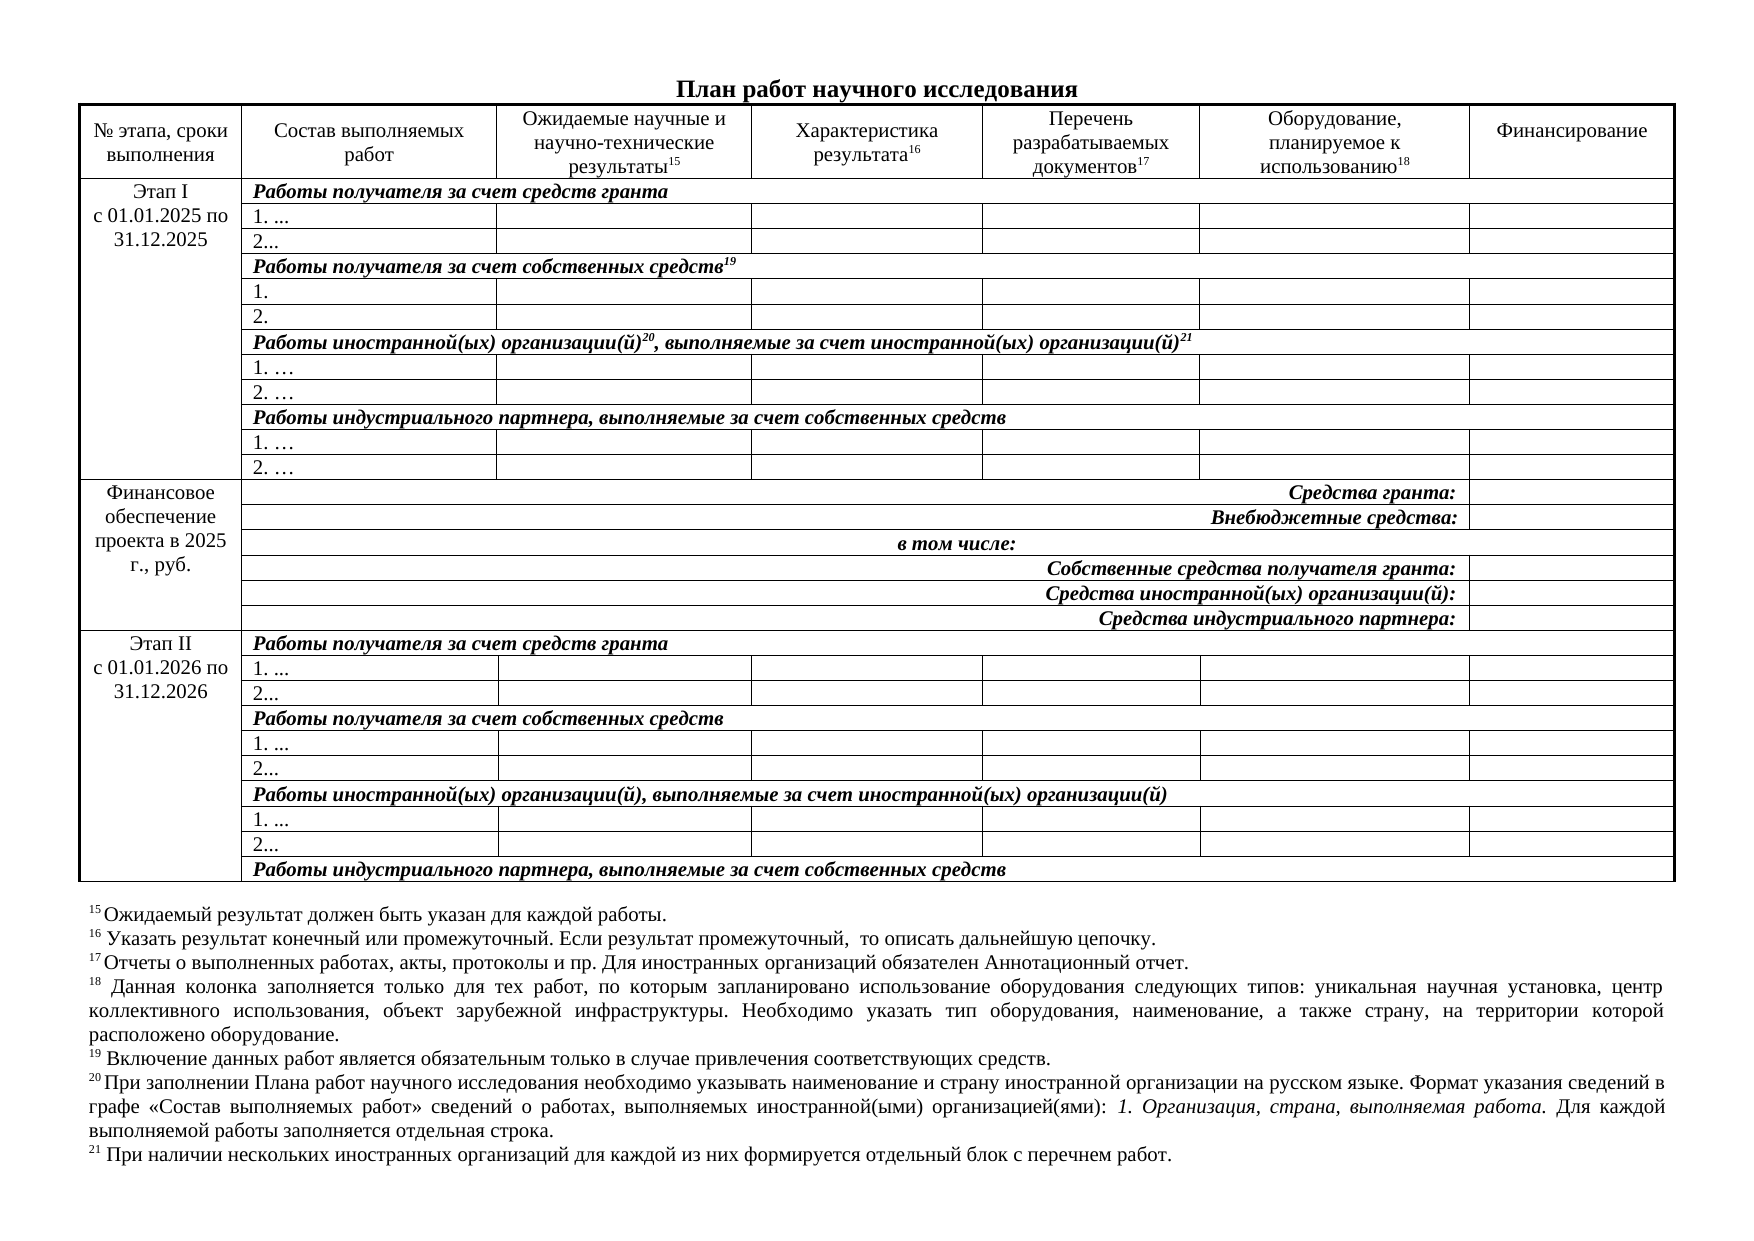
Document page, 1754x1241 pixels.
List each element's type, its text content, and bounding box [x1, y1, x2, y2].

table_cell 2... [242, 832, 498, 856]
table_cell 1. … [242, 355, 496, 379]
table_cell [983, 355, 1199, 379]
table_cell [497, 380, 751, 404]
table_cell [983, 229, 1199, 253]
table_cell [1470, 204, 1673, 228]
table_cell [1470, 731, 1673, 755]
table_cell Работы получателя за счет средств гранта [242, 179, 1673, 203]
table_cell [983, 731, 1200, 755]
table_header Оборудование, планируемое к использованию [1200, 106, 1469, 178]
table_cell [499, 731, 751, 755]
table_cell [1201, 756, 1469, 780]
table_cell Работы индустриального партнера, выполняемые за счет собственных средств [242, 405, 1673, 429]
table_cell Средства индустриального партнера: [242, 606, 1469, 630]
table_cell Работы иностранной(ых) организации(й), выполняемые за счет иностранной(ых) организации(й) [242, 330, 1673, 354]
table_cell [752, 229, 982, 253]
table_cell 2. … [242, 455, 496, 479]
table_cell [497, 229, 751, 253]
table_cell [499, 807, 751, 831]
table_cell Этап I с 01.01.2025 по 31.12.2025 [81, 179, 241, 479]
table_cell [983, 455, 1199, 479]
table_cell Средства гранта: [242, 480, 1469, 504]
table_cell Этап II с 01.01.2026 по 31.12.2026 [81, 631, 241, 881]
table_cell [1200, 204, 1469, 228]
table_cell 2. … [242, 380, 496, 404]
table_cell [983, 832, 1200, 856]
table_cell [1200, 430, 1469, 454]
table_cell [1470, 656, 1673, 680]
table_cell 2... [242, 756, 498, 780]
table_cell [752, 430, 982, 454]
table_cell [499, 681, 751, 705]
table_cell [752, 681, 982, 705]
table_cell [497, 204, 751, 228]
table_cell [983, 756, 1200, 780]
table_cell [499, 656, 751, 680]
table_cell [1470, 455, 1673, 479]
table_cell [1200, 305, 1469, 328]
table_cell [1201, 731, 1469, 755]
table_cell [1200, 355, 1469, 379]
table_cell [1200, 455, 1469, 479]
table_cell [1200, 380, 1469, 404]
table_cell [497, 355, 751, 379]
table_cell [1201, 681, 1469, 705]
table_cell [1470, 229, 1673, 253]
table_cell [983, 279, 1199, 303]
table_cell [497, 305, 751, 328]
table_cell [1470, 430, 1673, 454]
table_cell [1470, 305, 1673, 328]
table_header Финансирование [1470, 106, 1673, 178]
table_cell [752, 380, 982, 404]
table_cell [983, 656, 1200, 680]
table_cell [1470, 807, 1673, 831]
table_cell [499, 756, 751, 780]
table_cell [752, 355, 982, 379]
table_cell [1470, 832, 1673, 856]
table_cell в том числе: [242, 530, 1673, 554]
table_cell [1470, 756, 1673, 780]
table_cell [752, 305, 982, 328]
table_cell Работы индустриального партнера, выполняемые за счет собственных средств [242, 857, 1673, 881]
table_cell 1. [242, 279, 496, 303]
table_header Характеристика результата [752, 106, 982, 178]
table_cell [497, 279, 751, 303]
table_cell [752, 279, 982, 303]
table_cell [752, 656, 982, 680]
table_cell 2... [242, 229, 496, 253]
table_cell [1470, 606, 1673, 630]
table_cell 1. … [242, 430, 496, 454]
table_cell [752, 756, 982, 780]
table_cell [983, 807, 1200, 831]
table_cell 1. ... [242, 204, 496, 228]
table_header Ожидаемые научные и научно-технические результаты [497, 106, 751, 178]
table_cell Работы получателя за счет собственных средств [242, 254, 1673, 278]
table_cell [752, 731, 982, 755]
table_cell [497, 455, 751, 479]
table_cell 1. ... [242, 807, 498, 831]
table_cell [1201, 807, 1469, 831]
table_cell [983, 305, 1199, 328]
table_cell 1. ... [242, 731, 498, 755]
table_cell [983, 380, 1199, 404]
table_header Перечень разрабатываемых документов [983, 106, 1199, 178]
table_cell [1470, 556, 1673, 579]
table_cell 2... [242, 681, 498, 705]
table_cell [1201, 832, 1469, 856]
table_cell [1470, 505, 1673, 529]
text План работ научного исследования [89, 74, 1665, 103]
table_header Состав выполняемых работ [242, 106, 496, 178]
table_cell Работы получателя за счет средств гранта [242, 631, 1673, 655]
table_cell [983, 681, 1200, 705]
table_cell Работы получателя за счет собственных средств [242, 706, 1673, 730]
table_cell [752, 204, 982, 228]
table_cell Финансовое обеспечение проекта в 2025 г., руб. [81, 480, 241, 630]
table_cell [752, 455, 982, 479]
table_cell [499, 832, 751, 856]
table_cell [1470, 380, 1673, 404]
table_cell [1470, 581, 1673, 605]
table_cell [1470, 480, 1673, 504]
table_cell [752, 807, 982, 831]
table_cell Средства иностранной(ых) организации(й): [242, 581, 1469, 605]
table_cell [1470, 279, 1673, 303]
table_cell Внебюджетные средства: [242, 505, 1469, 529]
table_cell 2. [242, 305, 496, 328]
table_cell [752, 832, 982, 856]
table_header № этапа, сроки выполнения [81, 106, 241, 178]
table_cell Работы иностранной(ых) организации(й), выполняемые за счет иностранной(ых) организации(й) [242, 781, 1673, 806]
table_cell [1470, 355, 1673, 379]
table_cell [1201, 656, 1469, 680]
table_cell 1. ... [242, 656, 498, 680]
table_cell [1200, 279, 1469, 303]
table_cell [1200, 229, 1469, 253]
table_cell [1470, 681, 1673, 705]
table_cell [983, 430, 1199, 454]
table_cell Собственные средства получателя гранта: [242, 556, 1469, 579]
table_cell [497, 430, 751, 454]
table_cell [983, 204, 1199, 228]
